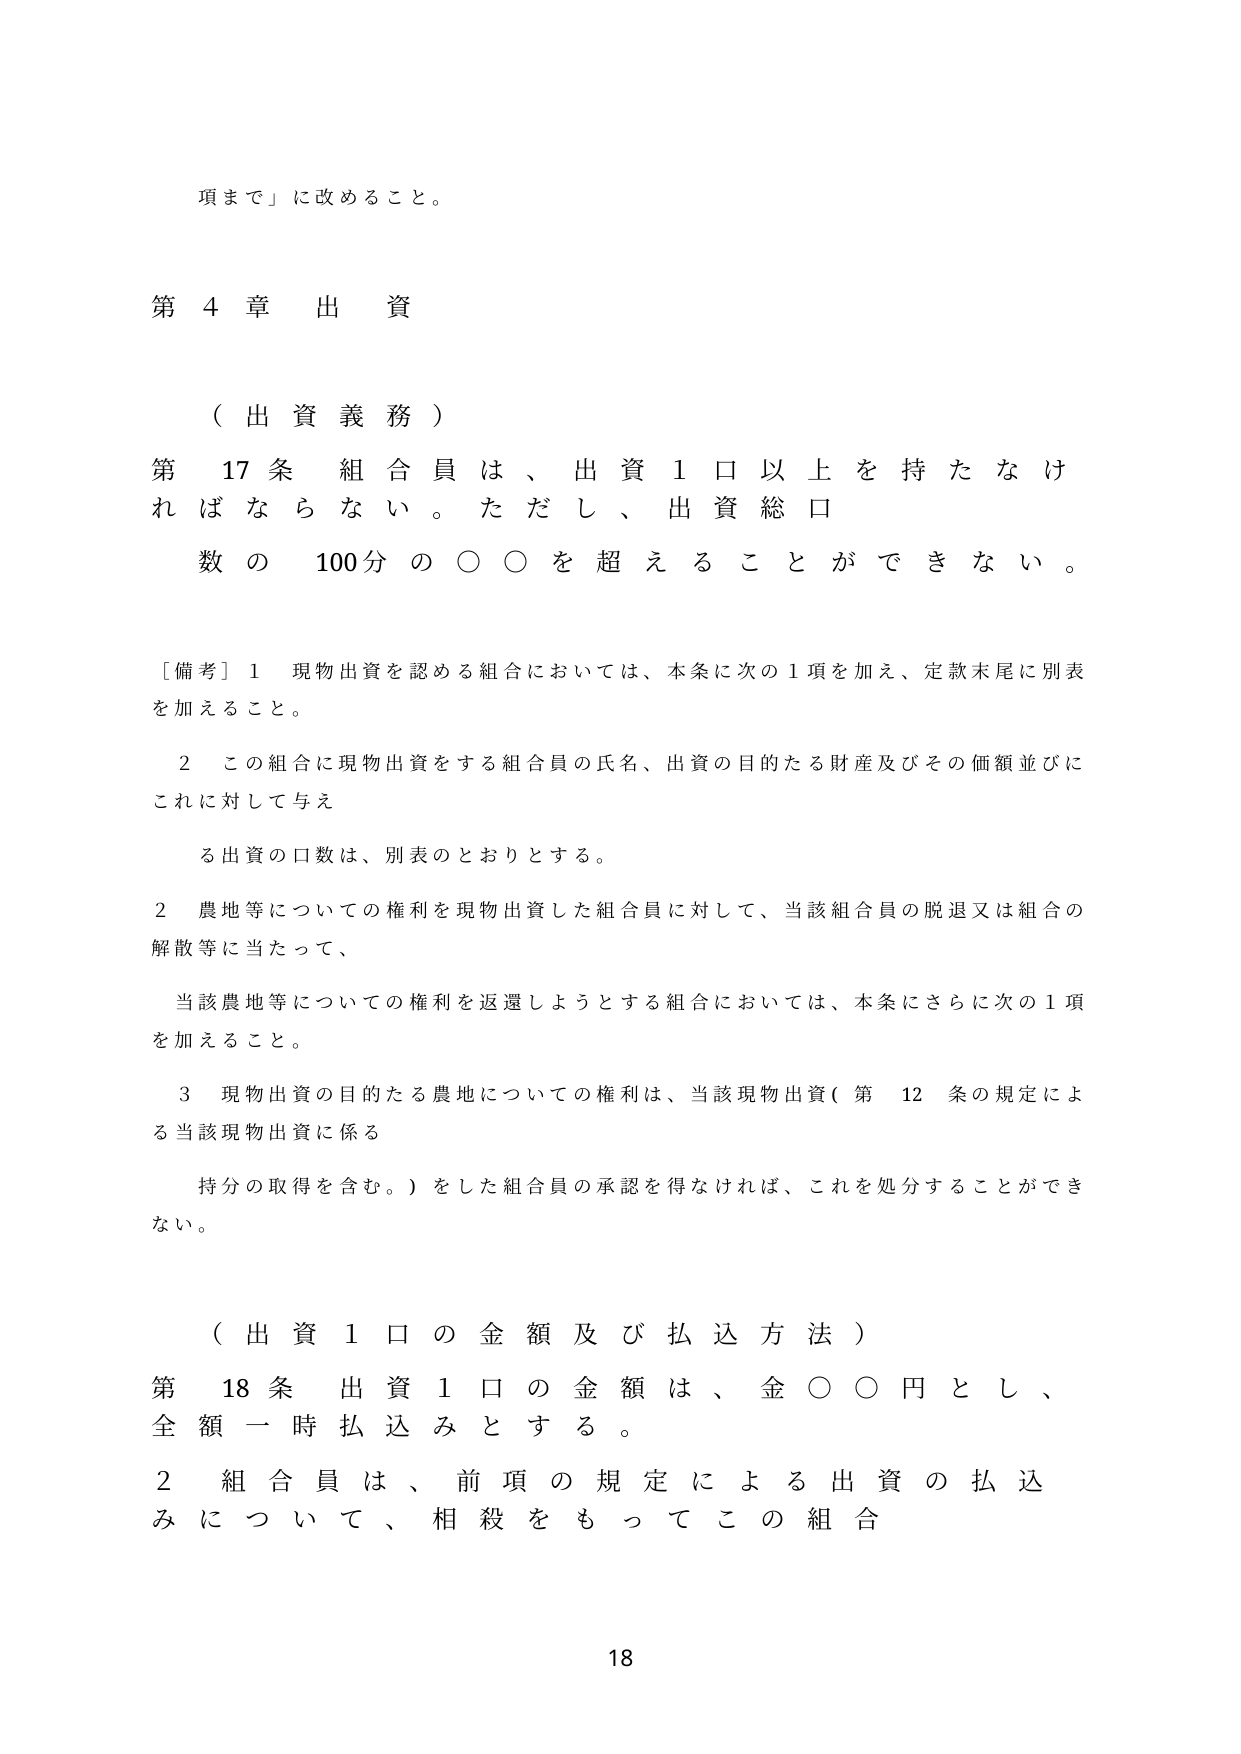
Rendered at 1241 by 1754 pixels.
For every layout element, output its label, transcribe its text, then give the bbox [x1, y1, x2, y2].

text 第 18 条 出資１口の金額は、金○○円とし、全額一時払込みとする。 [151, 1368, 1089, 1444]
text ２ 農地等についての権利を現物出資した組合員に対して、当該組合員の脱退又は組合の解散等に当たって、 [151, 890, 1089, 966]
text ２ 組合員は、前項の規定による出資の払込みについて、相殺をもってこの組合 [151, 1461, 1089, 1536]
text 持分の取得を含む。)をした組合員の承認を得なければ、これを処分することができない。 [151, 1167, 1089, 1243]
text （出資１口の金額及び払込方法） [151, 1314, 1089, 1352]
text 数の 100分の○○を超えることができない。 [151, 542, 1089, 580]
text ［備考］１ 現物出資を認める組合においては、本条に次の１項を加え、定款末尾に別表を加えること。 [151, 651, 1089, 727]
text ２ この組合に現物出資をする組合員の氏名、出資の目的たる財産及びその価額並びにこれに対して与え [151, 743, 1089, 819]
text ３ 現物出資の目的たる農地についての権利は、当該現物出資(第 12 条の規定による当該現物出資に係る [151, 1075, 1089, 1150]
text （出資義務） [151, 395, 1089, 433]
text 第 17 条 組合員は、出資１口以上を持たなければならない。ただし、出資総口 [151, 450, 1089, 525]
text る出資の口数は、別表のとおりとする。 [151, 836, 1089, 873]
text 当該農地等についての権利を返還しようとする組合においては、本条にさらに次の１項を加えること。 [151, 982, 1089, 1058]
text 第４章 出 資 [151, 286, 1089, 324]
text 項まで｣に改めること。 [151, 177, 1089, 215]
